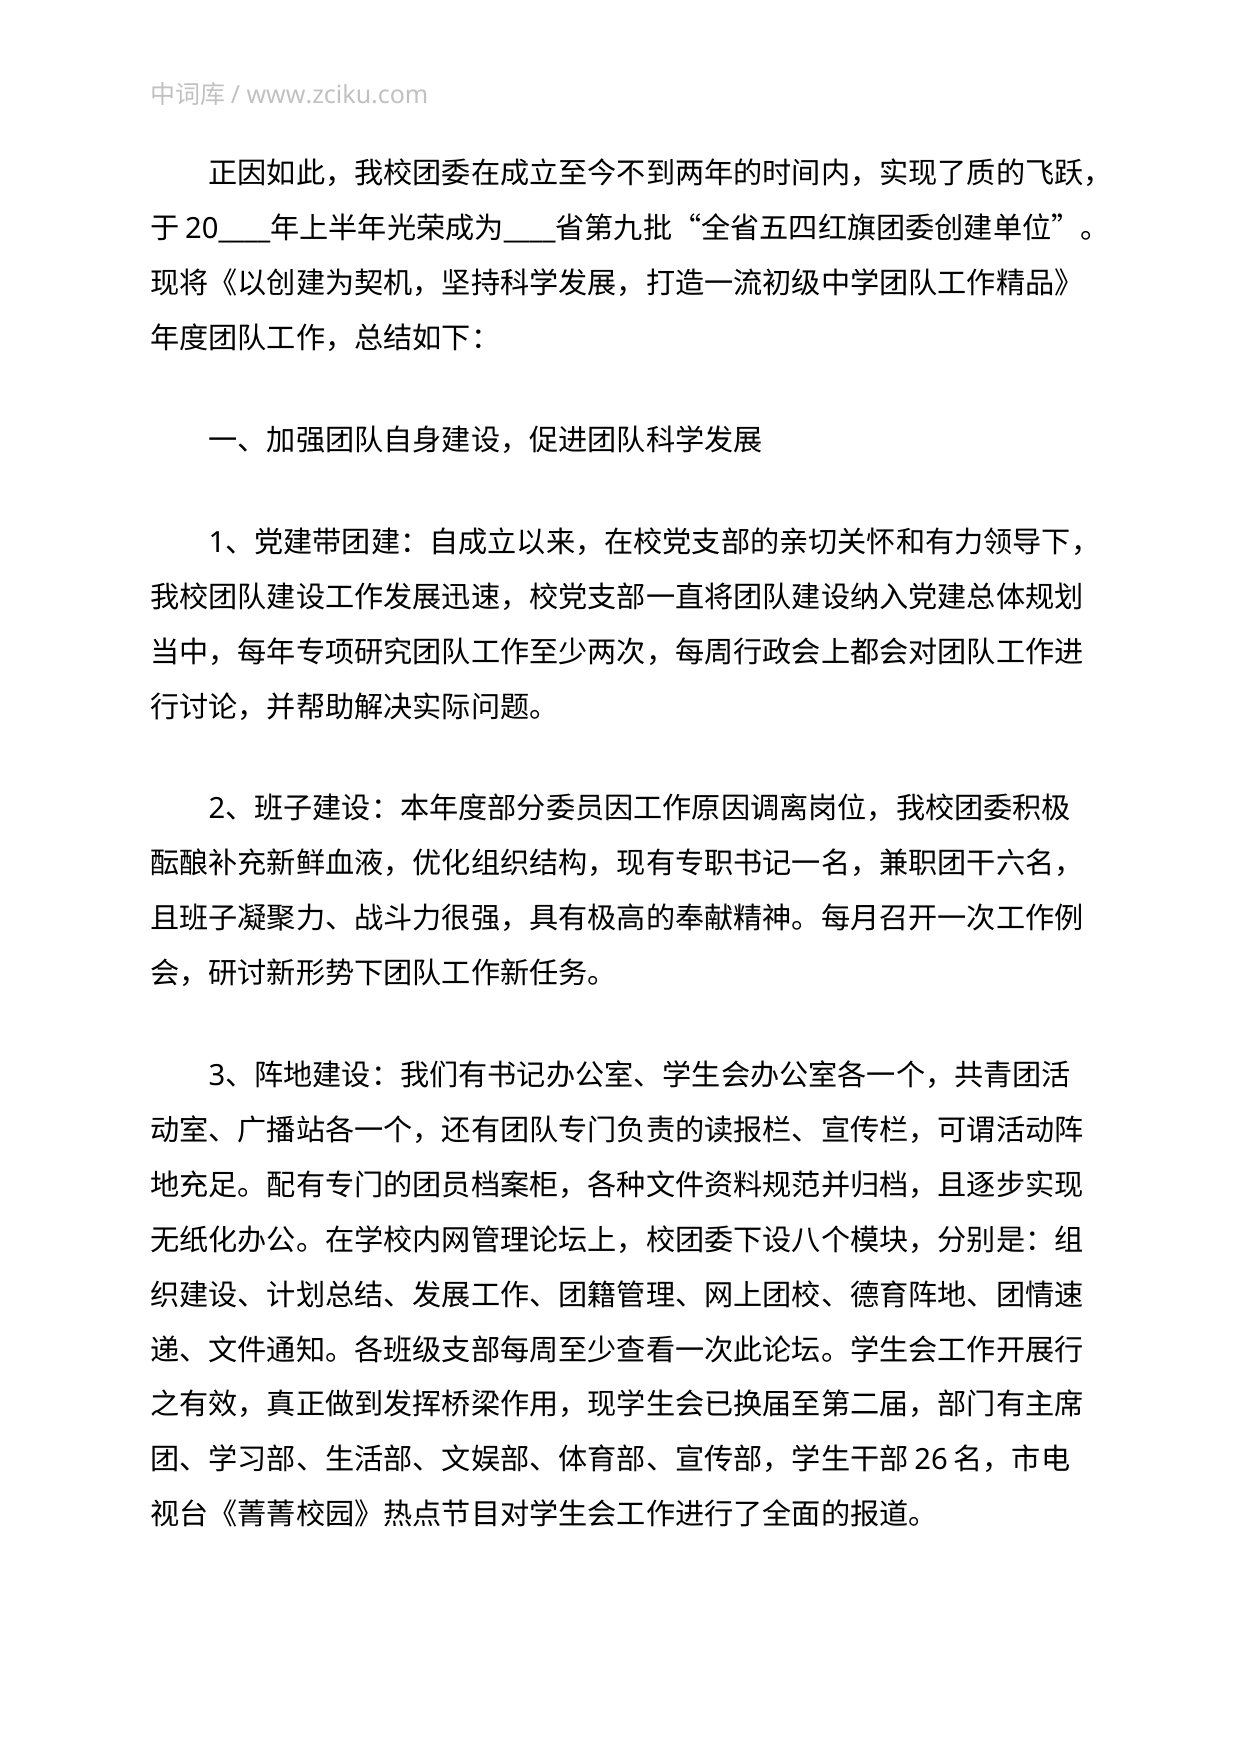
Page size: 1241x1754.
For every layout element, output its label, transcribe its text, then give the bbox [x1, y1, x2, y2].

text 2、班子建设：本年度部分委员因工作原因调离岗位，我校团委积极酝酿补充新鲜血液，优化组织结构，现有专职书记一名，兼职团干六名，且班子凝聚力、战斗力很强，具有极高的奉献精神。每月召开一次工作例会，研讨新形势下团队工作新任务。 [150, 785, 1090, 992]
text 1、党建带团建：自成立以来，在校党支部的亲切关怀和有力领导下，我校团队建设工作发展迅速，校党支部一直将团队建设纳入党建总体规划当中，每年专项研究团队工作至少两次，每周行政会上都会对团队工作进行讨论，并帮助解决实际问题。 [150, 518, 1090, 725]
text 3、阵地建设：我们有书记办公室、学生会办公室各一个，共青团活动室、广播站各一个，还有团队专门负责的读报栏、宣传栏，可谓活动阵地充足。配有专门的团员档案柜，各种文件资料规范并归档，且逐步实现无纸化办公。在学校内网管理论坛上，校团委下设八个模块，分别是：组织建设、计划总结、发展工作、团籍管理、网上团校、德育阵地、团情速递、文件通知。各班级支部每周至少查看一次此论坛。学生会工作开展行之有效，真正做到发挥桥梁作用，现学生会已换届至第二届，部门有主席团、学习部、生活部、文娱部、体育部、宣传部，学生干部26名，市电视台《菁菁校园》热点节目对学生会工作进行了全面的报道。 [150, 1051, 1090, 1533]
text 一、加强团队自身建设，促进团队科学发展 [150, 417, 1090, 459]
text 正因如此，我校团委在成立至今不到两年的时间内，实现了质的飞跃，于20____年上半年光荣成为____省第九批“全省五四红旗团委创建单位”。现将《以创建为契机，坚持科学发展，打造一流初级中学团队工作精品》年度团队工作，总结如下： [150, 150, 1090, 357]
